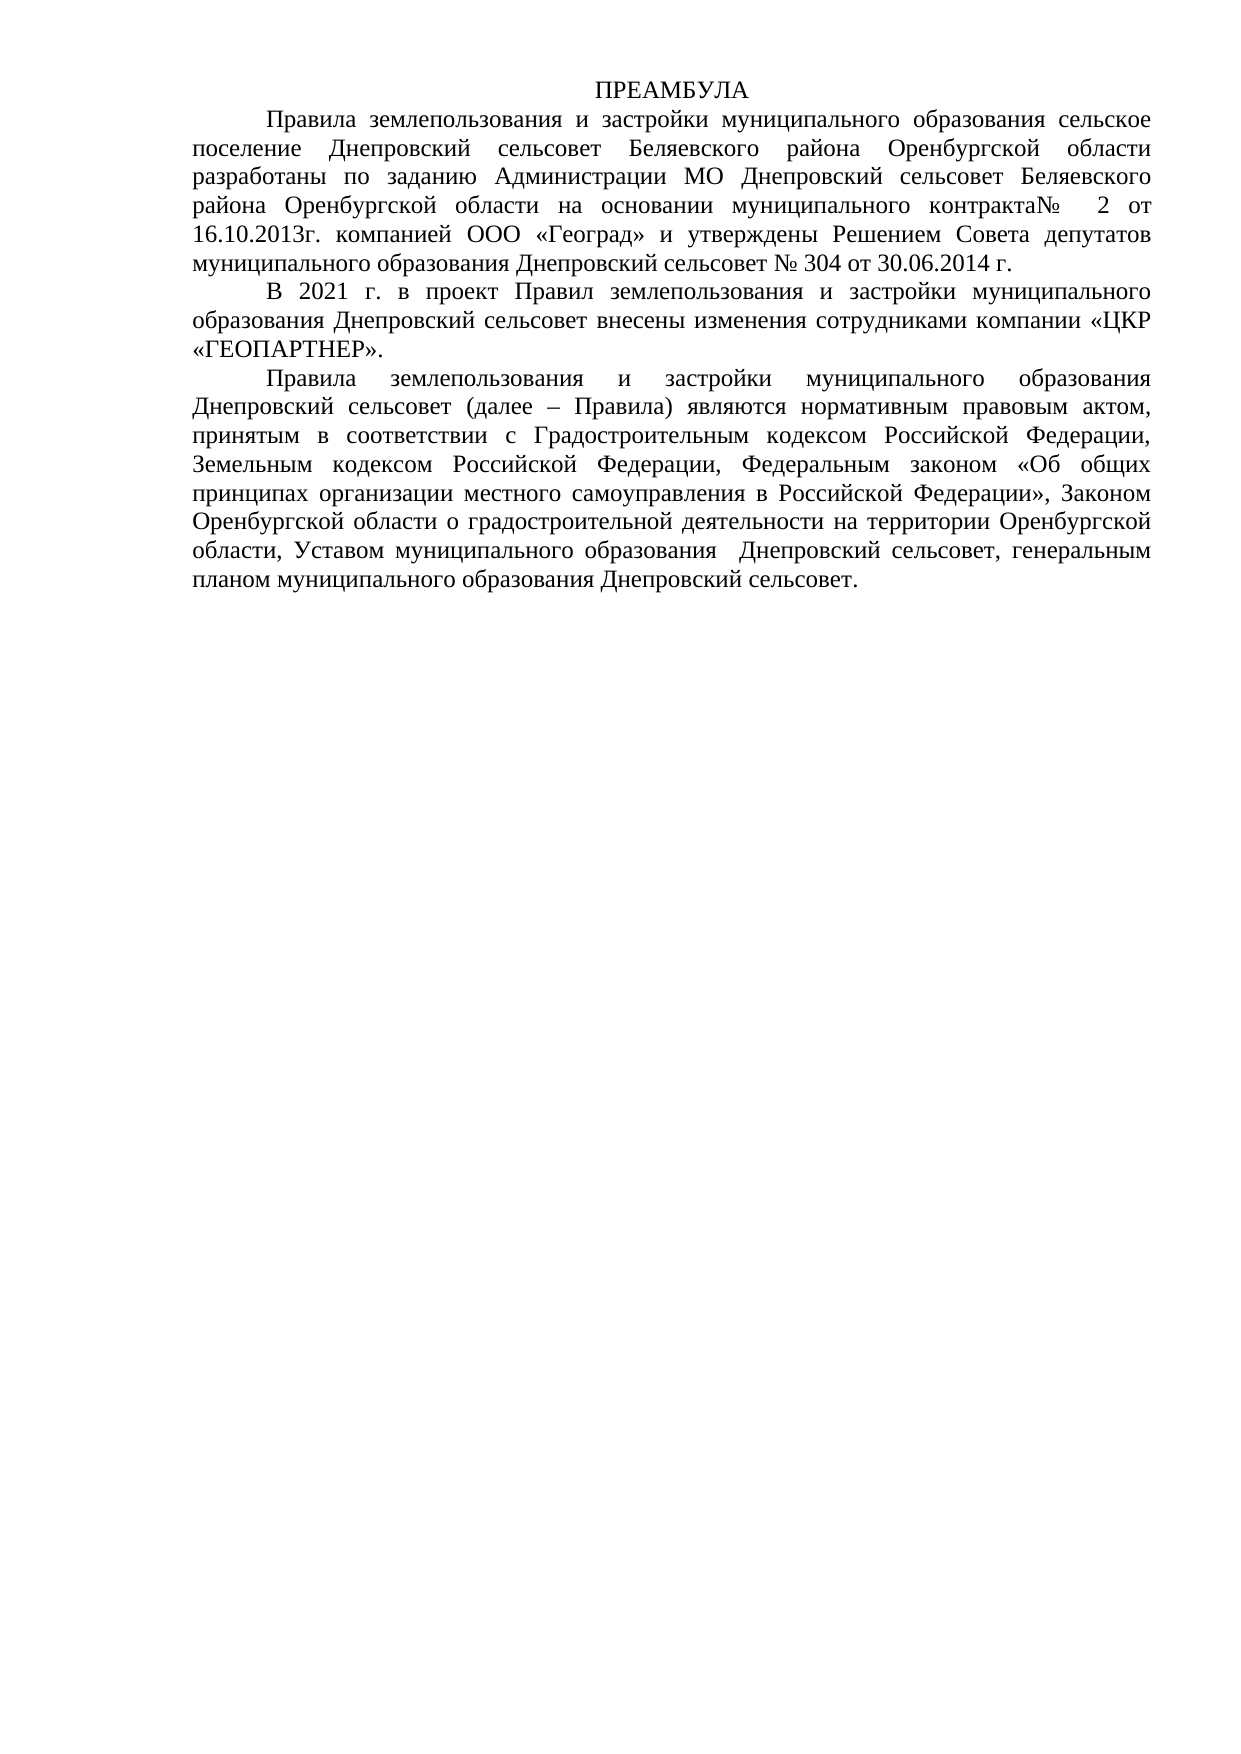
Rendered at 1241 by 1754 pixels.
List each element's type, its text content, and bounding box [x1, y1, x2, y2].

text Правила землепользования и застройки муниципального образования Днепровский сельсовет (далее – Правила) являются нормативным правовым актом, принятым в соответствии с Градостроительным кодексом Российской Федерации, Земельным кодексом Российской Федерации, Федеральным законом «Об общих принципах организации местного самоуправления в Российской Федерации», Законом Оренбургской области о градостроительной деятельности на территории Оренбургской области, Уставом муниципального образования Днепровский сельсовет, генеральным планом муниципального образования Днепровский сельсовет. [192, 363, 1152, 593]
text Правила землепользования и застройки муниципального образования сельское поселение Днепровский сельсовет Беляевского района Оренбургской области разработаны по заданию Администрации МО Днепровский сельсовет Беляевского района Оренбургской области на основании муниципального контракта№ 2 от 16.10.2013г. компанией ООО «Геоград» и утверждены Решением Совета депутатов муниципального образования Днепровский сельсовет № 304 от 30.06.2014 г. [192, 104, 1152, 276]
text В 2021 г. в проект Правил землепользования и застройки муниципального образования Днепровский сельсовет внесены изменения сотрудниками компании «ЦКР «ГЕОПАРТНЕР». [192, 276, 1152, 363]
text ПРЕАМБУЛА [192, 75, 1152, 104]
